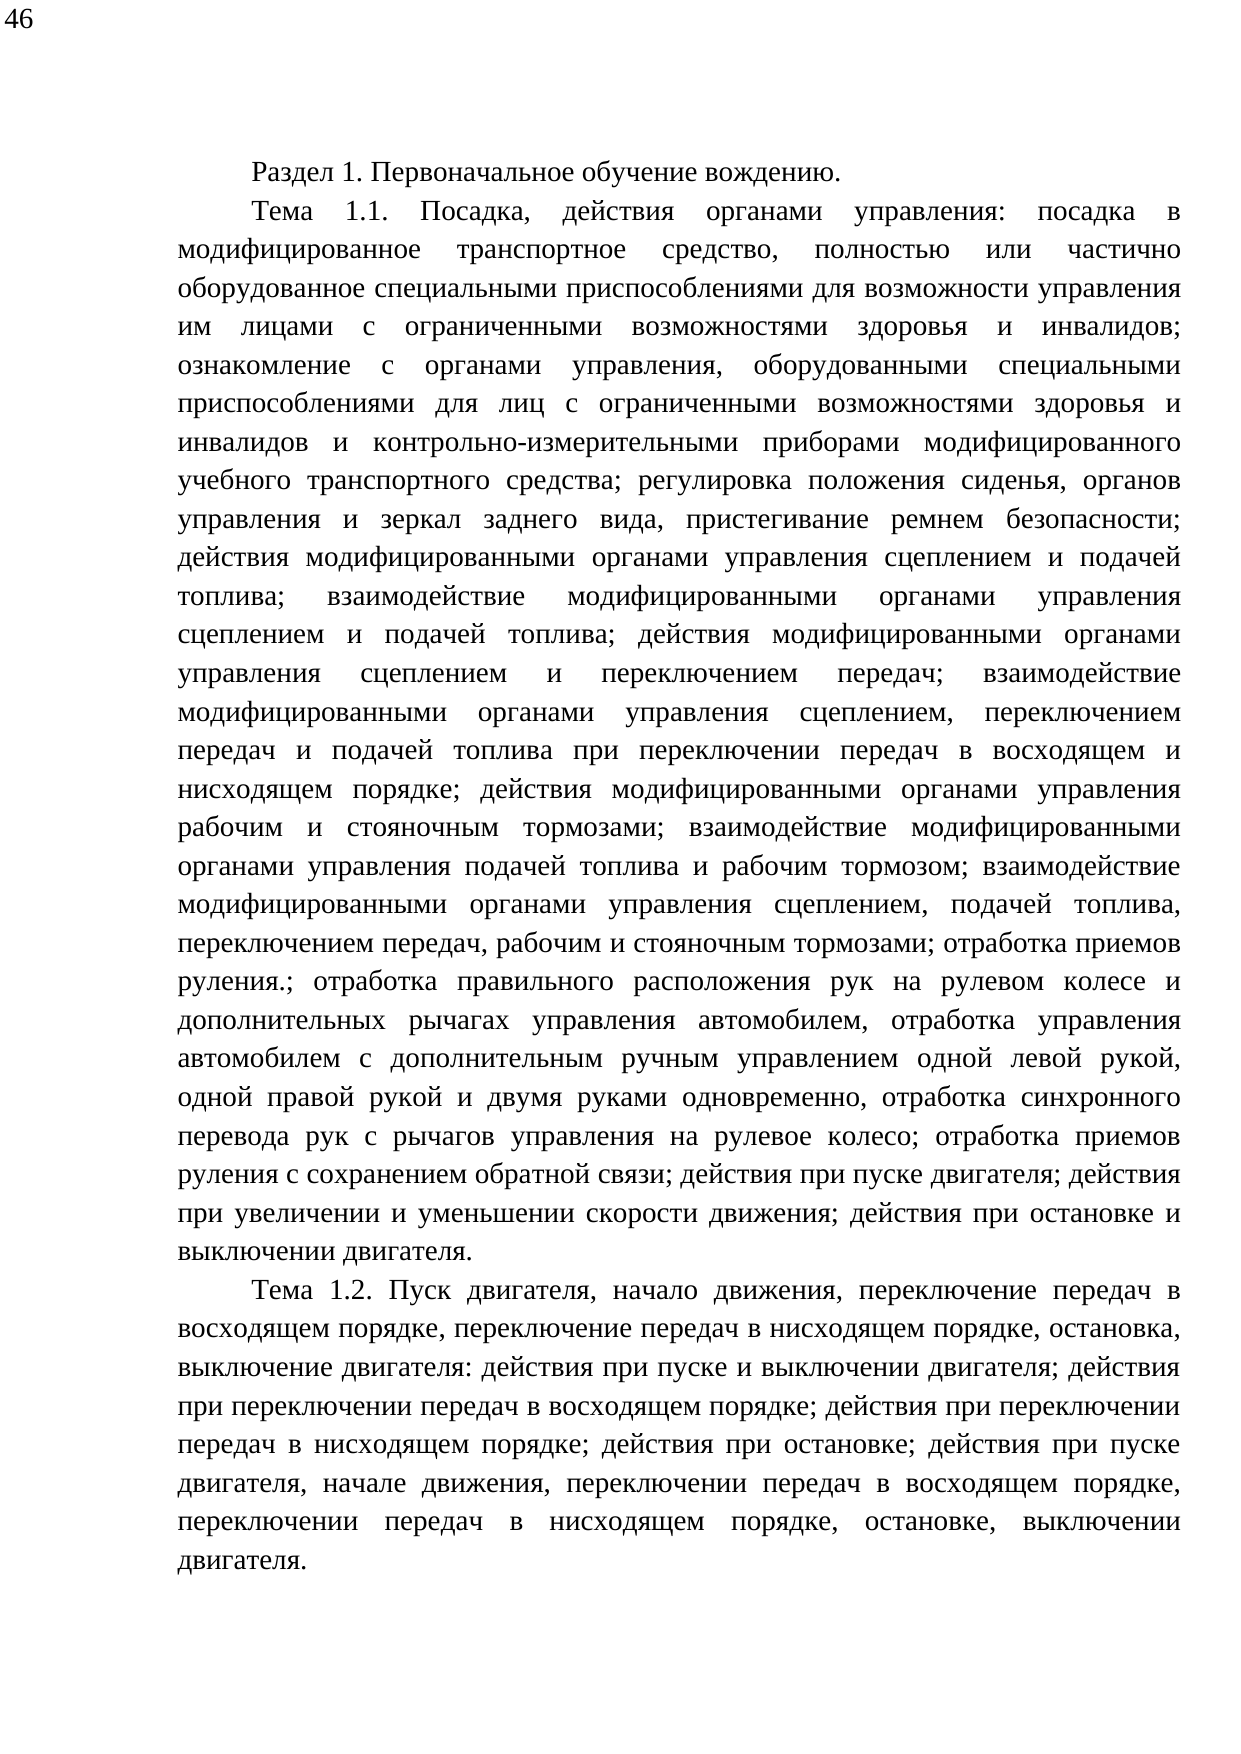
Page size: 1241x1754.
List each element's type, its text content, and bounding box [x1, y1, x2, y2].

text Тема 1.2. Пуск двигателя, начало движения, переключение передач в восходящем порядке, переключение передач в нисходящем порядке, остановка, выключение двигателя: действия при пуске и выключении двигателя; действия при переключении передач в восходящем порядке; действия при переключении передач в нисходящем порядке; действия при остановке; действия при пуске двигателя, начале движения, переключении передач в восходящем порядке, переключении передач в нисходящем порядке, остановке, выключении двигателя. [177, 1272, 1182, 1575]
text Тема 1.1. Посадка, действия органами управления: посадка в модифицированное транспортное средство, полностью или частично оборудованное специальными приспособлениями для возможности управления им лицами с ограниченными возможностями здоровья и инвалидов; ознакомление с органами управления, оборудованными специальными приспособлениями для лиц с ограниченными возможностями здоровья и инвалидов и контрольно-измерительными приборами модифицированного учебного транспортного средства; регулировка положения сиденья, органов управления и зеркал заднего вида, пристегивание ремнем безопасности; действия модифицированными органами управления сцеплением и подачей топлива; взаимодействие модифицированными органами управления сцеплением и подачей топлива; действия модифицированными органами управления сцеплением и переключением передач; взаимодействие модифицированными органами управления сцеплением, переключением передач и подачей топлива при переключении передач в восходящем и нисходящем порядке; действия модифицированными органами управления рабочим и стояночным тормозами; взаимодействие модифицированными органами управления подачей топлива и рабочим тормозом; взаимодействие модифицированными органами управления сцеплением, подачей топлива, переключением передач, рабочим и стояночным тормозами; отработка приемов руления.; отработка правильного расположения рук на рулевом колесе и дополнительных рычагах управления автомобилем, отработка управления автомобилем с дополнительным ручным управлением одной левой рукой, одной правой рукой и двумя руками одновременно, отработка синхронного перевода рук с рычагов управления на рулевое колесо; отработка приемов руления с сохранением обратной связи; действия при пуске двигателя; действия при увеличении и уменьшении скорости движения; действия при остановке и выключении двигателя. [177, 193, 1182, 1267]
text Раздел 1. Первоначальное обучение вождению. [251, 154, 1209, 188]
